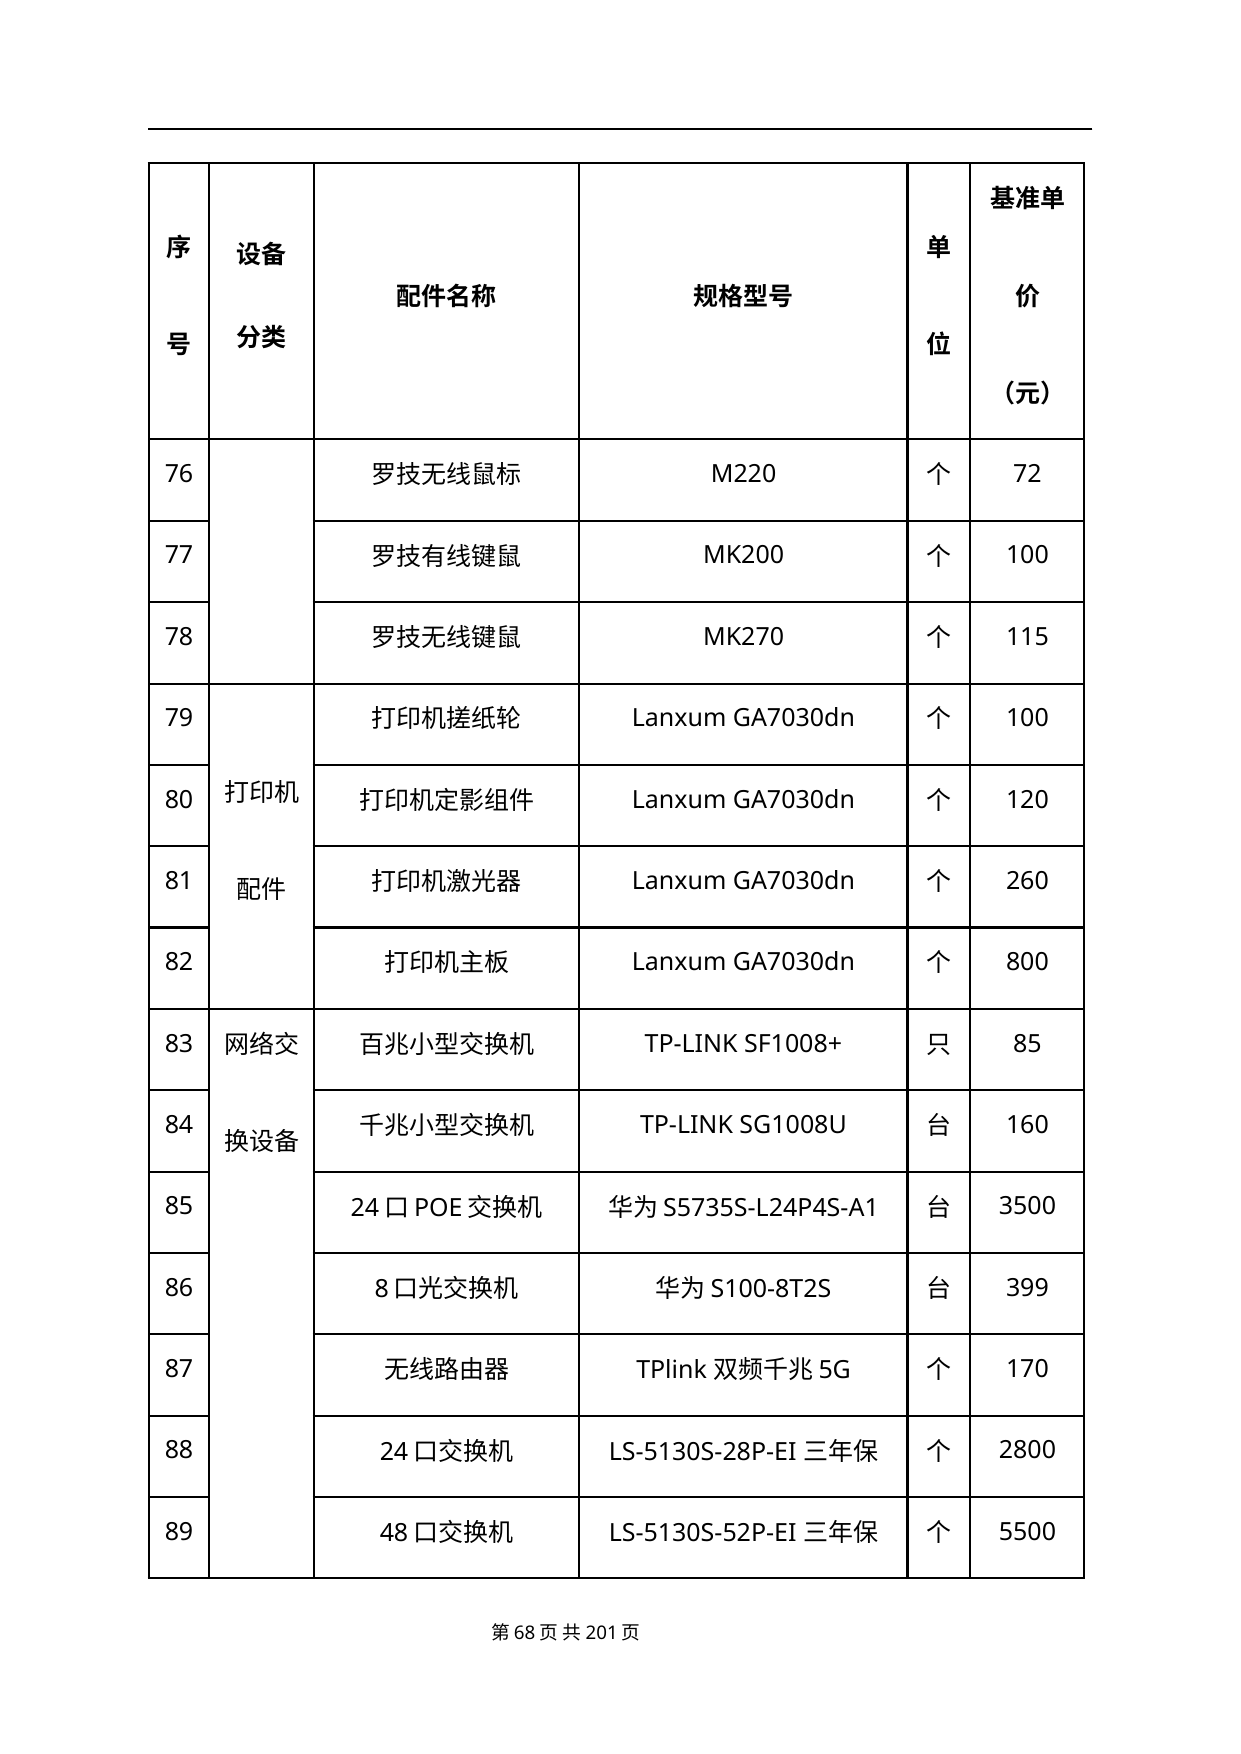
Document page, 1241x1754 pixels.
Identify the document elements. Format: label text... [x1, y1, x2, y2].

table_cell 399 [971, 1254, 1083, 1333]
table_cell 个 [909, 1417, 969, 1496]
table_cell 72 [971, 440, 1083, 520]
table_cell M220 [580, 440, 906, 520]
table_cell TP-LINK SF1008+ [580, 1010, 906, 1089]
table_cell 115 [971, 603, 1083, 682]
table_cell 87 [150, 1335, 208, 1414]
table_cell 个 [909, 603, 969, 682]
table_cell TP-LINK SG1008U [580, 1091, 906, 1171]
table_cell MK200 [580, 522, 906, 601]
table_cell 无线路由器 [315, 1335, 578, 1414]
table_cell 85 [971, 1010, 1083, 1089]
table_header 序号 [150, 164, 208, 438]
table_cell 打印机激光器 [315, 847, 578, 926]
table_cell 100 [971, 522, 1083, 601]
table_cell 120 [971, 766, 1083, 845]
table_cell 800 [971, 929, 1083, 1008]
table_cell 只 [909, 1010, 969, 1089]
table_cell LS-5130S-28P-EI 三年保 [580, 1417, 906, 1496]
table_cell 85 [150, 1173, 208, 1252]
table_cell 89 [150, 1498, 208, 1577]
table_cell 84 [150, 1091, 208, 1171]
table_cell 网络交换设备 [210, 1010, 313, 1577]
table_cell 3500 [971, 1173, 1083, 1252]
table_cell 5500 [971, 1498, 1083, 1577]
table_header 基准单价（元） [971, 164, 1083, 438]
table_cell 罗技无线键鼠 [315, 603, 578, 682]
table_cell MK270 [580, 603, 906, 682]
table_header 单位 [909, 164, 969, 438]
table_cell 170 [971, 1335, 1083, 1414]
table_cell LS-5130S-52P-EI 三年保 [580, 1498, 906, 1577]
table_cell 华为S100-8T2S [580, 1254, 906, 1333]
table_cell 打印机定影组件 [315, 766, 578, 845]
table_header 设备 分类 [210, 164, 313, 438]
table_header 配件名称 [315, 164, 578, 438]
table_cell Lanxum GA7030dn [580, 847, 906, 926]
table_cell 个 [909, 685, 969, 764]
table_cell 78 [150, 603, 208, 682]
table_header 规格型号 [580, 164, 906, 438]
table_cell 83 [150, 1010, 208, 1089]
table_cell 77 [150, 522, 208, 601]
table_cell 79 [150, 685, 208, 764]
table_cell 个 [909, 1335, 969, 1414]
table_cell Lanxum GA7030dn [580, 685, 906, 764]
table_cell 82 [150, 929, 208, 1008]
table_cell 打印机配件 [210, 685, 313, 1008]
table_cell 罗技有线键鼠 [315, 522, 578, 601]
table_cell 2800 [971, 1417, 1083, 1496]
table_cell Lanxum GA7030dn [580, 766, 906, 845]
table_cell 个 [909, 929, 969, 1008]
table_cell 76 [150, 440, 208, 520]
table_cell 88 [150, 1417, 208, 1496]
table_cell TPlink 双频千兆5G [580, 1335, 906, 1414]
table_cell 罗技无线鼠标 [315, 440, 578, 520]
table_cell 个 [909, 440, 969, 520]
table_cell 打印机主板 [315, 929, 578, 1008]
table_cell 百兆小型交换机 [315, 1010, 578, 1089]
table_cell 8口光交换机 [315, 1254, 578, 1333]
table_cell 80 [150, 766, 208, 845]
table_cell 台 [909, 1254, 969, 1333]
table_cell 台 [909, 1091, 969, 1171]
table_cell 48口交换机 [315, 1498, 578, 1577]
table_cell 100 [971, 685, 1083, 764]
table_cell 打印机搓纸轮 [315, 685, 578, 764]
table_cell 千兆小型交换机 [315, 1091, 578, 1171]
table_cell 华为S5735S-L24P4S-A1 [580, 1173, 906, 1252]
table_cell 台 [909, 1173, 969, 1252]
table_cell 个 [909, 766, 969, 845]
table_cell 86 [150, 1254, 208, 1333]
table_cell 81 [150, 847, 208, 926]
table_cell Lanxum GA7030dn [580, 929, 906, 1008]
table_cell 24口交换机 [315, 1417, 578, 1496]
table_cell 160 [971, 1091, 1083, 1171]
table_cell 个 [909, 847, 969, 926]
table_cell 260 [971, 847, 1083, 926]
table_cell 个 [909, 522, 969, 601]
table_cell 个 [909, 1498, 969, 1577]
table_cell 24口POE交换机 [315, 1173, 578, 1252]
